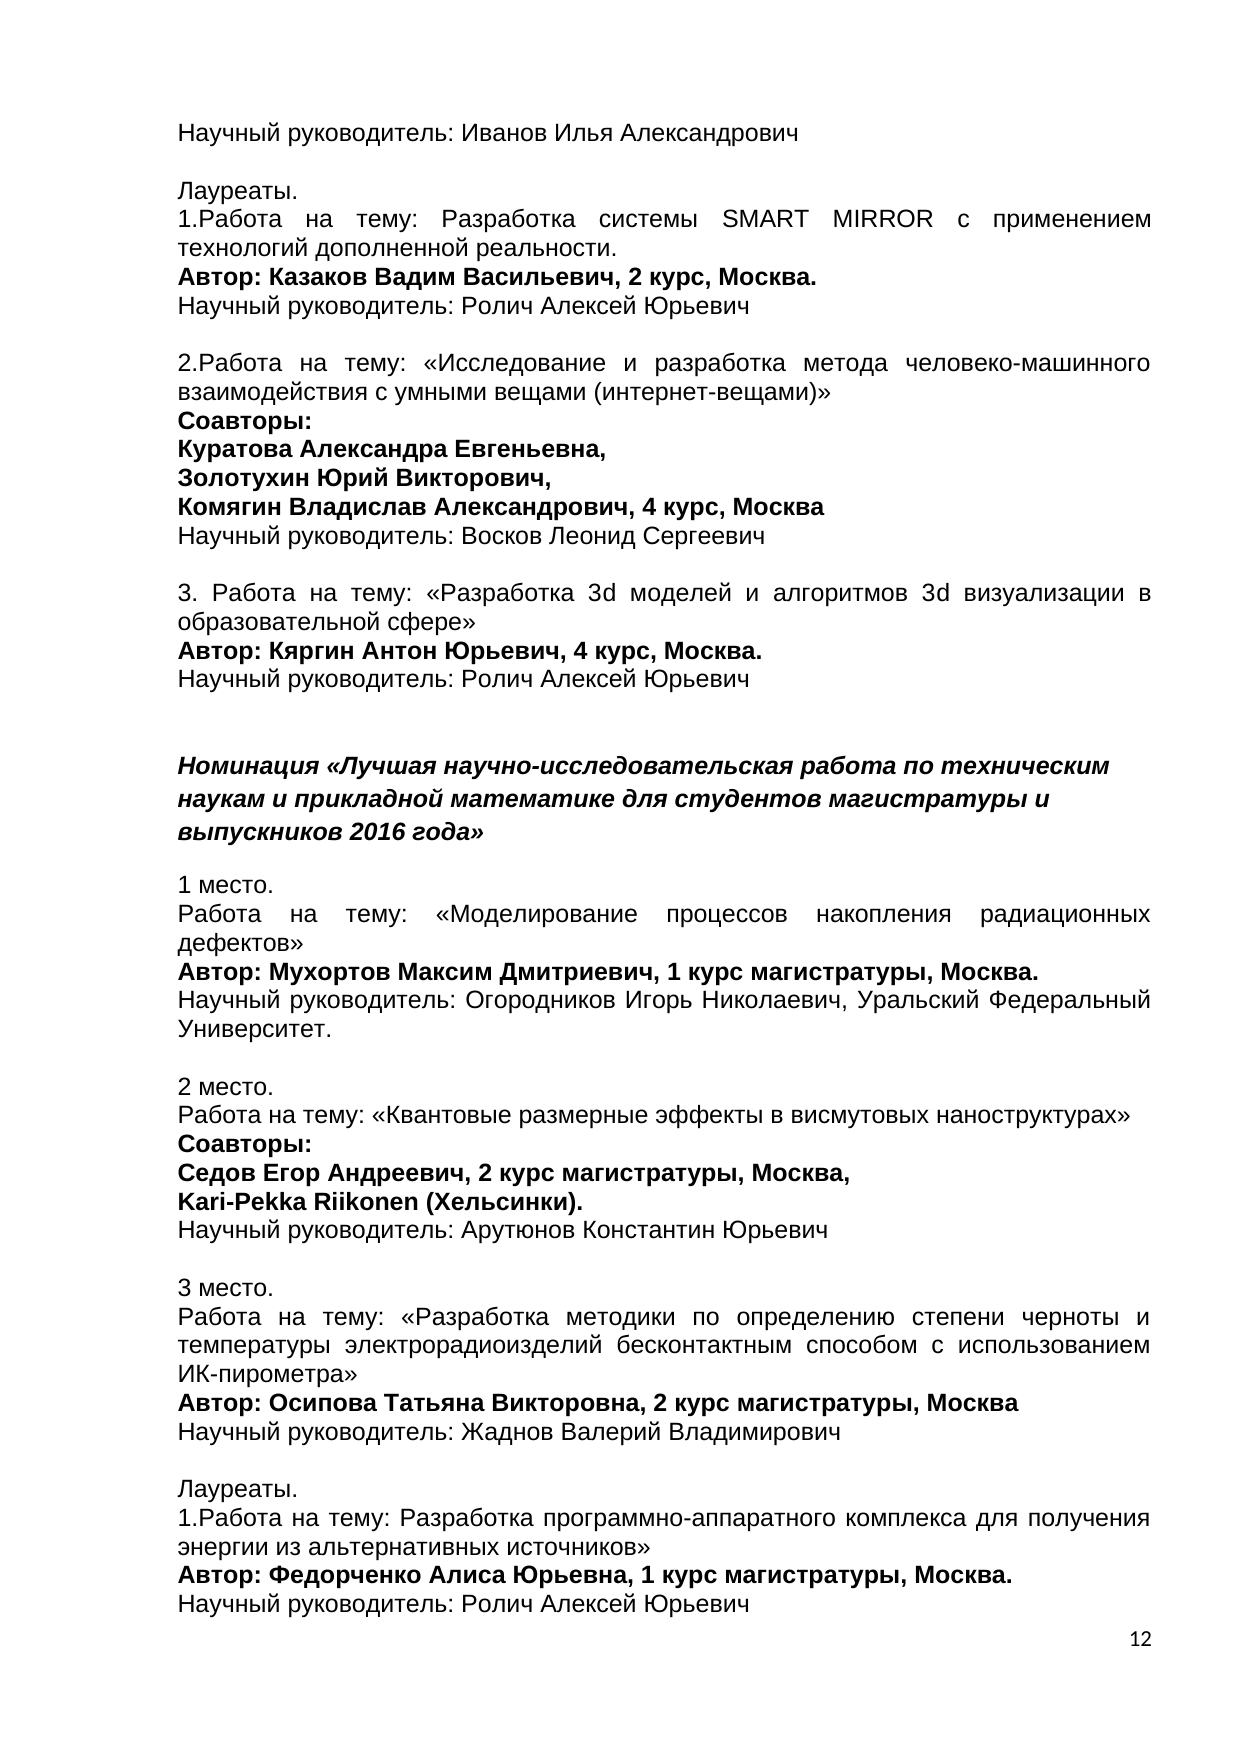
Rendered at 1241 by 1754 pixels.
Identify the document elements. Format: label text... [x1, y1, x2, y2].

text Автор: Кяргин Антон Юрьевич, 4 курс, Москва. [177, 636, 1152, 664]
text Номинация «Лучшая научно-исследовательская работа по техническим наукам и прикладной математике для студентов магистратуры и выпускников 2016 года» [177, 751, 1152, 845]
text 1.Работа на тему: Разработка программно-аппаратного комплекса для получения энергии из альтернативных источников» [177, 1503, 1152, 1561]
text 2 место. [177, 1072, 1152, 1101]
text Научный руководитель: Арутюнов Константин Юрьевич [177, 1216, 1152, 1244]
text Золотухин Юрий Викторович, [177, 463, 1152, 492]
text Соавторы: [177, 1129, 1152, 1158]
text Лауреаты. [177, 1474, 1152, 1503]
text Научный руководитель: Иванов Илья Александрович [177, 118, 1152, 147]
text Научный руководитель: Жаднов Валерий Владимирович [177, 1417, 1152, 1446]
text Работа на тему: «Разработка методики по определению степени черноты и температуры электрорадиоизделий бесконтактным способом с использованием ИК-пирометра» [177, 1302, 1152, 1388]
text Работа на тему: «Моделирование процессов накопления радиационных дефектов» [177, 899, 1152, 957]
text Научный руководитель: Ролич Алексей Юрьевич [177, 664, 1152, 693]
text Соавторы: [177, 406, 1152, 434]
text Kari-Pekka Riikonen (Хельсинки). [177, 1187, 1152, 1216]
text Автор: Казаков Вадим Васильевич, 2 курс, Москва. [177, 262, 1152, 291]
text Автор: Мухортов Максим Дмитриевич, 1 курс магистратуры, Москва. [177, 957, 1152, 986]
text Научный руководитель: Восков Леонид Сергеевич [177, 521, 1152, 549]
text Научный руководитель: Ролич Алексей Юрьевич [177, 1589, 1152, 1618]
text 3. Работа на тему: «Разработка 3d моделей и алгоритмов 3d визуализации в образовательной сфере» [177, 578, 1152, 636]
text Седов Егор Андреевич, 2 курс магистратуры, Москва, [177, 1158, 1152, 1187]
text 1 место. [177, 871, 1152, 899]
text Комягин Владислав Александрович, 4 курс, Москва [177, 492, 1152, 521]
text 2.Работа на тему: «Исследование и разработка метода человеко-машинного взаимодействия с умными вещами (интернет-вещами)» [177, 348, 1152, 406]
text Научный руководитель: Огородников Игорь Николаевич, Уральский Федеральный Университет. [177, 986, 1152, 1043]
text Автор: Федорченко Алиса Юрьевна, 1 курс магистратуры, Москва. [177, 1561, 1152, 1589]
text Работа на тему: «Квантовые размерные эффекты в висмутовых наноструктурах» [177, 1101, 1152, 1129]
text 3 место. [177, 1273, 1152, 1302]
text 1.Работа на тему: Разработка системы SMART MIRROR с применением технологий дополненной реальности. [177, 204, 1152, 262]
text Автор: Осипова Татьяна Викторовна, 2 курс магистратуры, Москва [177, 1388, 1152, 1417]
text Научный руководитель: Ролич Алексей Юрьевич [177, 291, 1152, 319]
text Лауреаты. [177, 176, 1152, 204]
text Куратова Александра Евгеньевна, [177, 434, 1152, 463]
